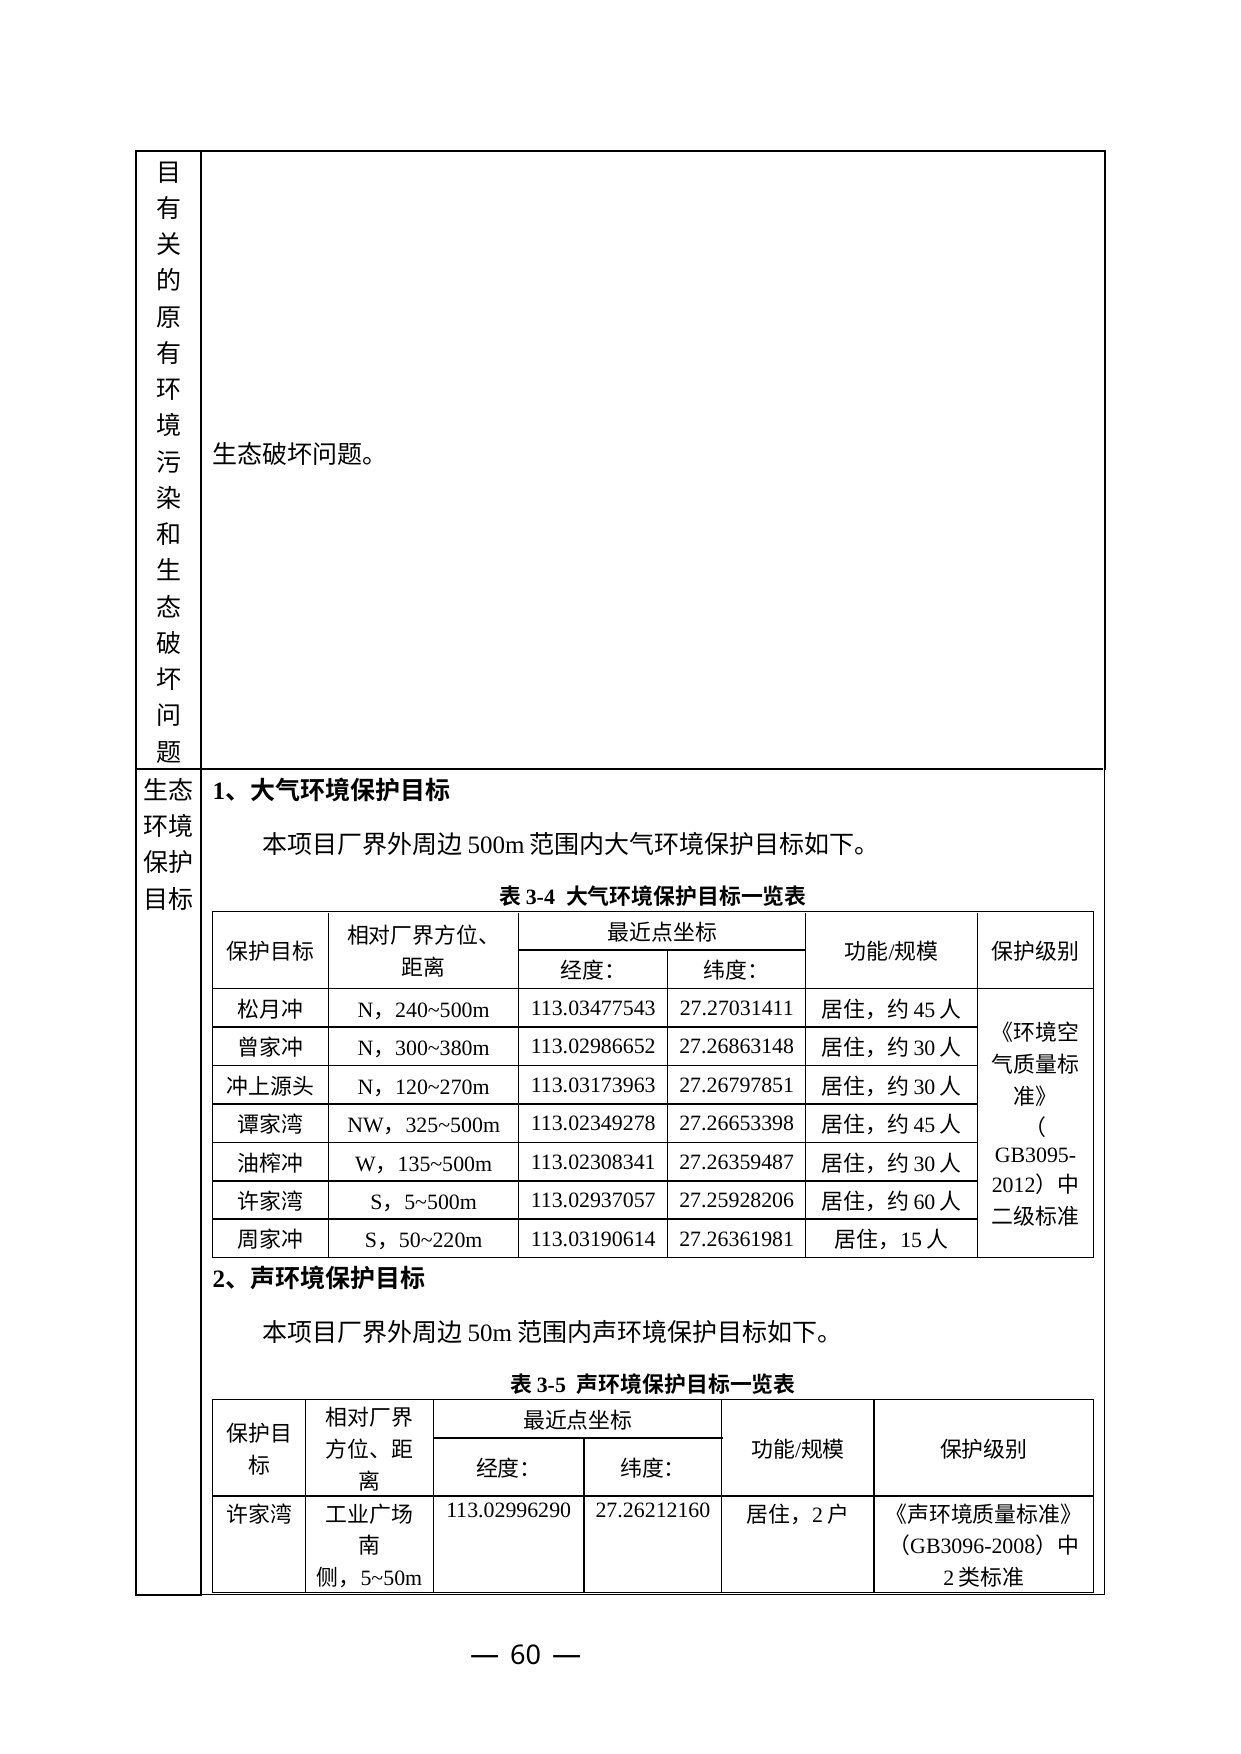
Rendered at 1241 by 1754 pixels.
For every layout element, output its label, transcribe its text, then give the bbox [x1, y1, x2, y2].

table_cell 生态环境保护目标 [137, 770, 200, 1593]
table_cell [202, 152, 1104, 768]
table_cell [202, 768, 1104, 1593]
table_cell 与项目有关的原有环境污染和生态破坏问题 [137, 152, 200, 768]
